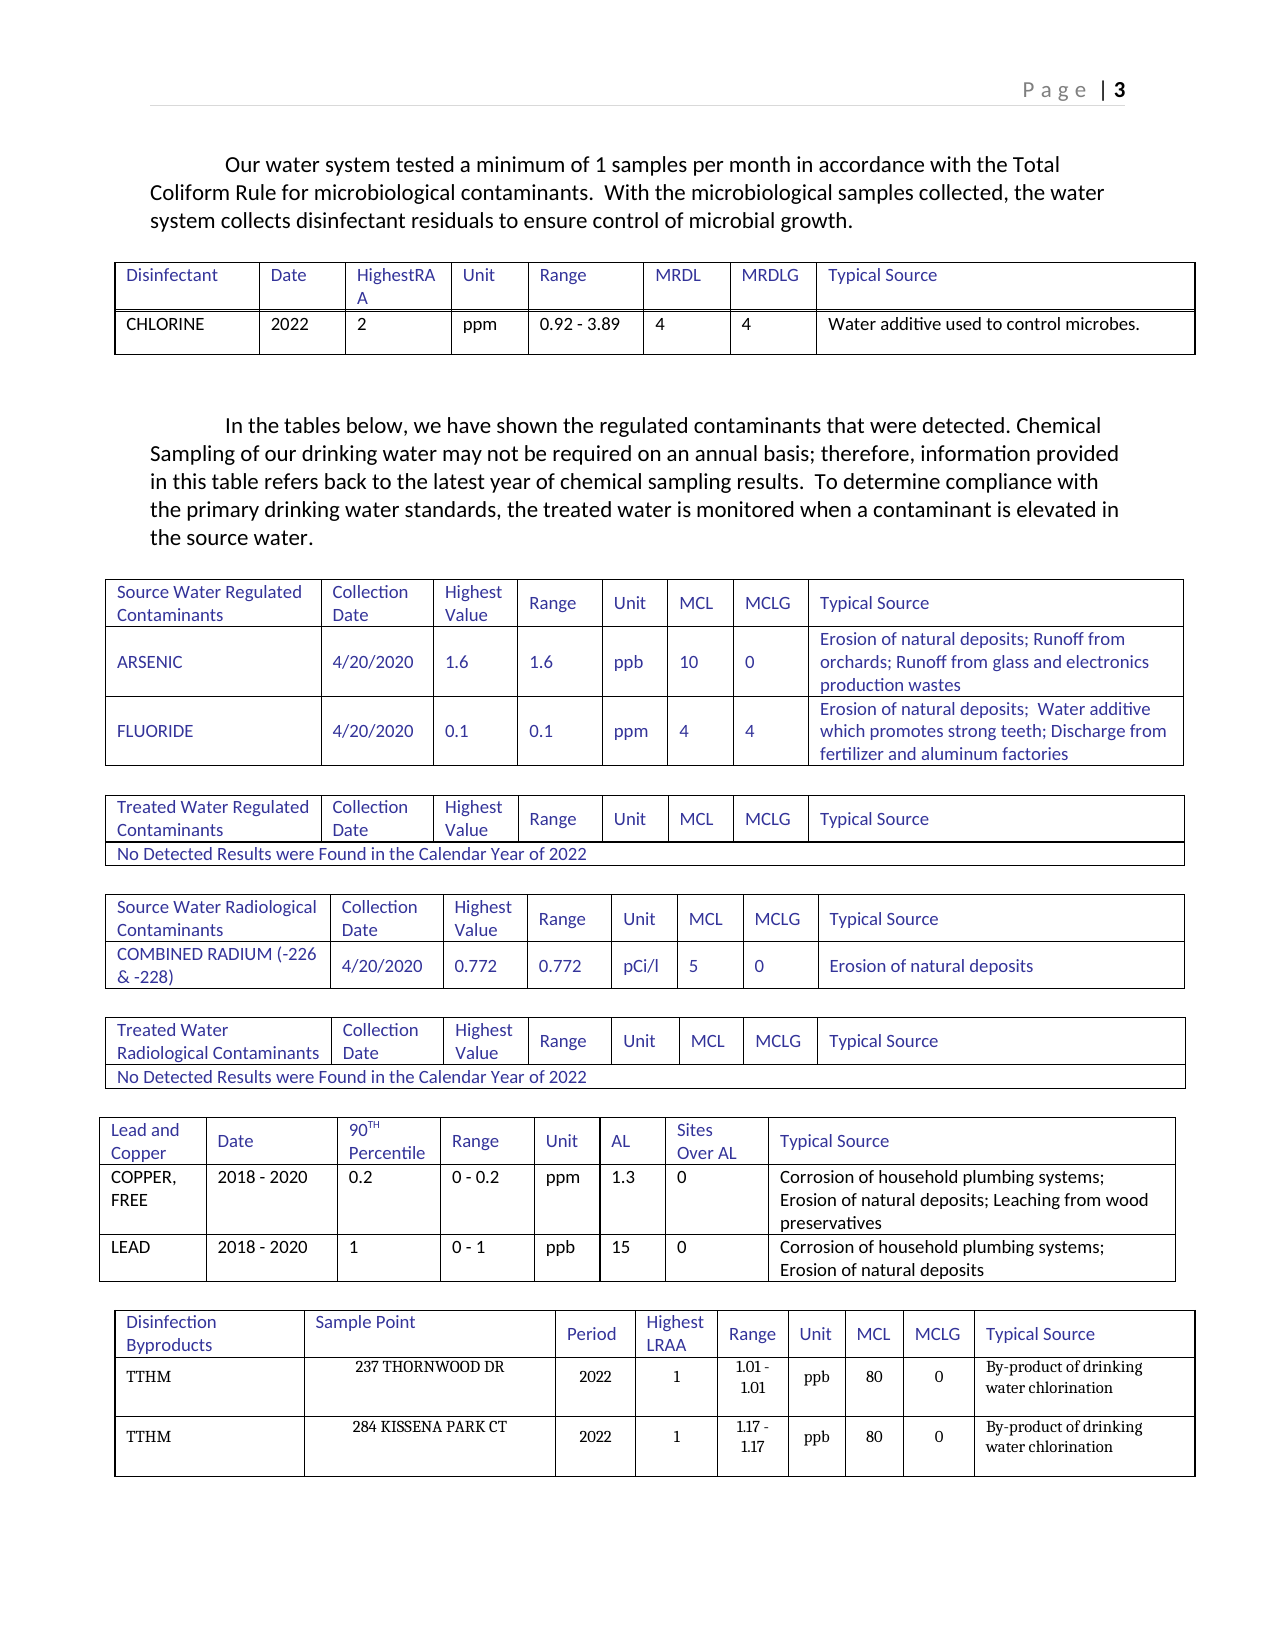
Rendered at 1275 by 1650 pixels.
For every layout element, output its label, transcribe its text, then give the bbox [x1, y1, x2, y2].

table_header MCLG [734, 796, 808, 841]
table_cell ppb [789, 1358, 845, 1416]
table_cell 80 [846, 1417, 903, 1476]
table_header MRDLG [731, 263, 816, 309]
table_cell No Detected Results were Found in the Calendar Year of 2022 [106, 1065, 1185, 1088]
table_cell 2022 [556, 1417, 635, 1476]
table_header Disinfection Byproducts [116, 1311, 304, 1357]
table_cell 0 [744, 942, 818, 988]
text In the tables below, we have shown the regulated contaminants that were detected. Chemical Sampling of our drinking water may not be required on an annual basis; therefore, information provided in this table refers back to the latest year of chemical sampling results. To determine compliance with the primary drinking water standards, the treated water is monitored when a contaminant is elevated in the source water. [150, 411, 1125, 551]
table_cell 5 [678, 942, 743, 988]
table_cell ppm [452, 312, 528, 354]
table_cell 4 [734, 697, 808, 765]
table_cell 1.17 - 1.17 [718, 1417, 788, 1476]
table_cell 0.772 [444, 942, 527, 988]
table_header Collection Date [322, 796, 433, 841]
table_cell ppb [535, 1235, 599, 1281]
table_header [669, 796, 733, 841]
table_header Unit [789, 1311, 845, 1357]
table_header Sites Over AL [666, 1118, 768, 1164]
table_header Period [556, 1311, 635, 1357]
table_header Highest Value [434, 580, 517, 626]
table_header Typical Source [818, 1018, 1185, 1064]
table_header MCLG [744, 1018, 817, 1064]
table_cell By-product of drinking water chlorination [975, 1358, 1194, 1416]
table_cell TTHM [116, 1417, 304, 1476]
table_cell 4 [644, 312, 730, 354]
table_cell ARSENIC [106, 627, 321, 696]
table_header Range [519, 796, 602, 841]
table_cell 2 [346, 312, 451, 354]
table_cell 10 [668, 627, 733, 696]
table_header AL [601, 1118, 665, 1164]
table_header Sample Point [305, 1311, 555, 1357]
table_cell pCi/l [612, 942, 677, 988]
table_cell 0.92 - 3.89 [529, 312, 643, 354]
table_header Collection Date [332, 1018, 443, 1064]
table_header Range [518, 580, 602, 626]
table_cell 2022 [556, 1358, 635, 1416]
table_header [678, 895, 743, 941]
table_cell 4/20/2020 [322, 627, 433, 696]
table_cell Erosion of natural deposits; Runoff from orchards; Runoff from glass and electronics production wastes [809, 627, 1183, 696]
table_cell 4/20/2020 [331, 942, 443, 988]
table_cell 1.6 [518, 627, 602, 696]
table_header Unit [612, 1018, 679, 1064]
table_header Range [528, 895, 611, 941]
table_cell ppm [535, 1165, 599, 1234]
table_header Range [529, 263, 643, 309]
table_header Highest Value [444, 1018, 528, 1064]
table_header Date [260, 263, 345, 309]
table_cell 4 [731, 312, 816, 354]
table_cell Corrosion of household plumbing systems; Erosion of natural deposits [769, 1235, 1175, 1281]
table_header Unit [603, 580, 667, 626]
table_header Unit [612, 895, 677, 941]
table_header Typical Source [809, 796, 1184, 841]
table_cell 2022 [260, 312, 345, 354]
table_header Range [529, 1018, 611, 1064]
table_cell 1 [636, 1358, 717, 1416]
table_header Date [207, 1118, 337, 1164]
table_cell 0 [666, 1235, 768, 1281]
table_header Collection Date [331, 895, 443, 941]
table_header Typical Source [809, 580, 1183, 626]
table_cell 80 [846, 1358, 903, 1416]
table_cell 0 - 0.2 [441, 1165, 534, 1234]
table_header Typical Source [975, 1311, 1194, 1357]
table_header Typical Source [817, 263, 1194, 309]
table_header HighestRAA [346, 263, 451, 309]
table_header Highest Value [444, 895, 527, 941]
table_cell By-product of drinking water chlorination [975, 1417, 1194, 1476]
table_cell 284 KISSENA PARK CT [305, 1417, 555, 1476]
table_cell Water additive used to control microbes. [817, 312, 1194, 354]
table_header Collection Date [322, 580, 433, 626]
table_header Treated Water Radiological Contaminants [106, 1018, 331, 1064]
table_header 90TH Percentile [338, 1118, 440, 1164]
table_cell 0 [666, 1165, 768, 1234]
table_cell Corrosion of household plumbing systems; Erosion of natural deposits; Leaching from wood preservatives [769, 1165, 1175, 1234]
table_cell 0.1 [434, 697, 517, 765]
table_cell ppb [603, 627, 667, 696]
table_cell 15 [601, 1235, 665, 1281]
table_header [668, 580, 733, 626]
table_cell LEAD [100, 1235, 206, 1281]
table_header [680, 1018, 743, 1064]
table_header Lead and Copper [100, 1118, 206, 1164]
table_header Range [441, 1118, 534, 1164]
table_header Highest Value [434, 796, 518, 841]
table_cell 0 [734, 627, 808, 696]
table_header MCLG [744, 895, 818, 941]
table_cell ppm [603, 697, 667, 765]
table_cell 0 [904, 1358, 974, 1416]
table_header MRDL [644, 263, 730, 309]
table_cell 0.1 [518, 697, 602, 765]
table_header Source Water Radiological Contaminants [106, 895, 330, 941]
table_cell 0 [904, 1417, 974, 1476]
table_cell 1.3 [601, 1165, 665, 1234]
table_header MCLG [734, 580, 808, 626]
table_header Unit [535, 1118, 599, 1164]
table_header Range [718, 1311, 788, 1357]
table_header MCLG [904, 1311, 974, 1357]
table_cell 4/20/2020 [322, 697, 433, 765]
table_header Treated Water Regulated Contaminants [106, 796, 321, 841]
table_cell TTHM [116, 1358, 304, 1416]
table_cell Erosion of natural deposits; Water additive which promotes strong teeth; Discharge from fertilizer and aluminum factories [809, 697, 1183, 765]
table_cell 2018 - 2020 [207, 1235, 337, 1281]
table_cell 0.772 [528, 942, 611, 988]
table_cell CHLORINE [116, 312, 259, 354]
table_header Unit [452, 263, 528, 309]
table_cell 1.01 - 1.01 [718, 1358, 788, 1416]
table_cell Erosion of natural deposits [819, 942, 1184, 988]
table_cell COPPER, FREE [100, 1165, 206, 1234]
table_cell 1 [338, 1235, 440, 1281]
table_header Unit [603, 796, 668, 841]
table_cell 2018 - 2020 [207, 1165, 337, 1234]
table_cell ppb [789, 1417, 845, 1476]
table_cell 1 [636, 1417, 717, 1476]
table_header [846, 1311, 903, 1357]
table_cell 237 THORNWOOD DR [305, 1358, 555, 1416]
table_cell COMBINED RADIUM (-226 & -228) [106, 942, 330, 988]
table_cell FLUORIDE [106, 697, 321, 765]
table_cell 1.6 [434, 627, 517, 696]
table_cell 0.2 [338, 1165, 440, 1234]
table_header Disinfectant [116, 263, 259, 309]
table_header Highest LRAA [636, 1311, 717, 1357]
table_cell No Detected Results were Found in the Calendar Year of 2022 [106, 843, 1184, 865]
table_header Typical Source [769, 1118, 1175, 1164]
table_header Source Water Regulated Contaminants [106, 580, 321, 626]
table_cell 4 [668, 697, 733, 765]
table_cell 0 - 1 [441, 1235, 534, 1281]
text Our water system tested a minimum of 1 samples per month in accordance with the Total Coliform Rule for microbiological contaminants. With the microbiological samples collected, the water system collects disinfectant residuals to ensure control of microbial growth. [150, 150, 1125, 234]
table_header Typical Source [819, 895, 1184, 941]
